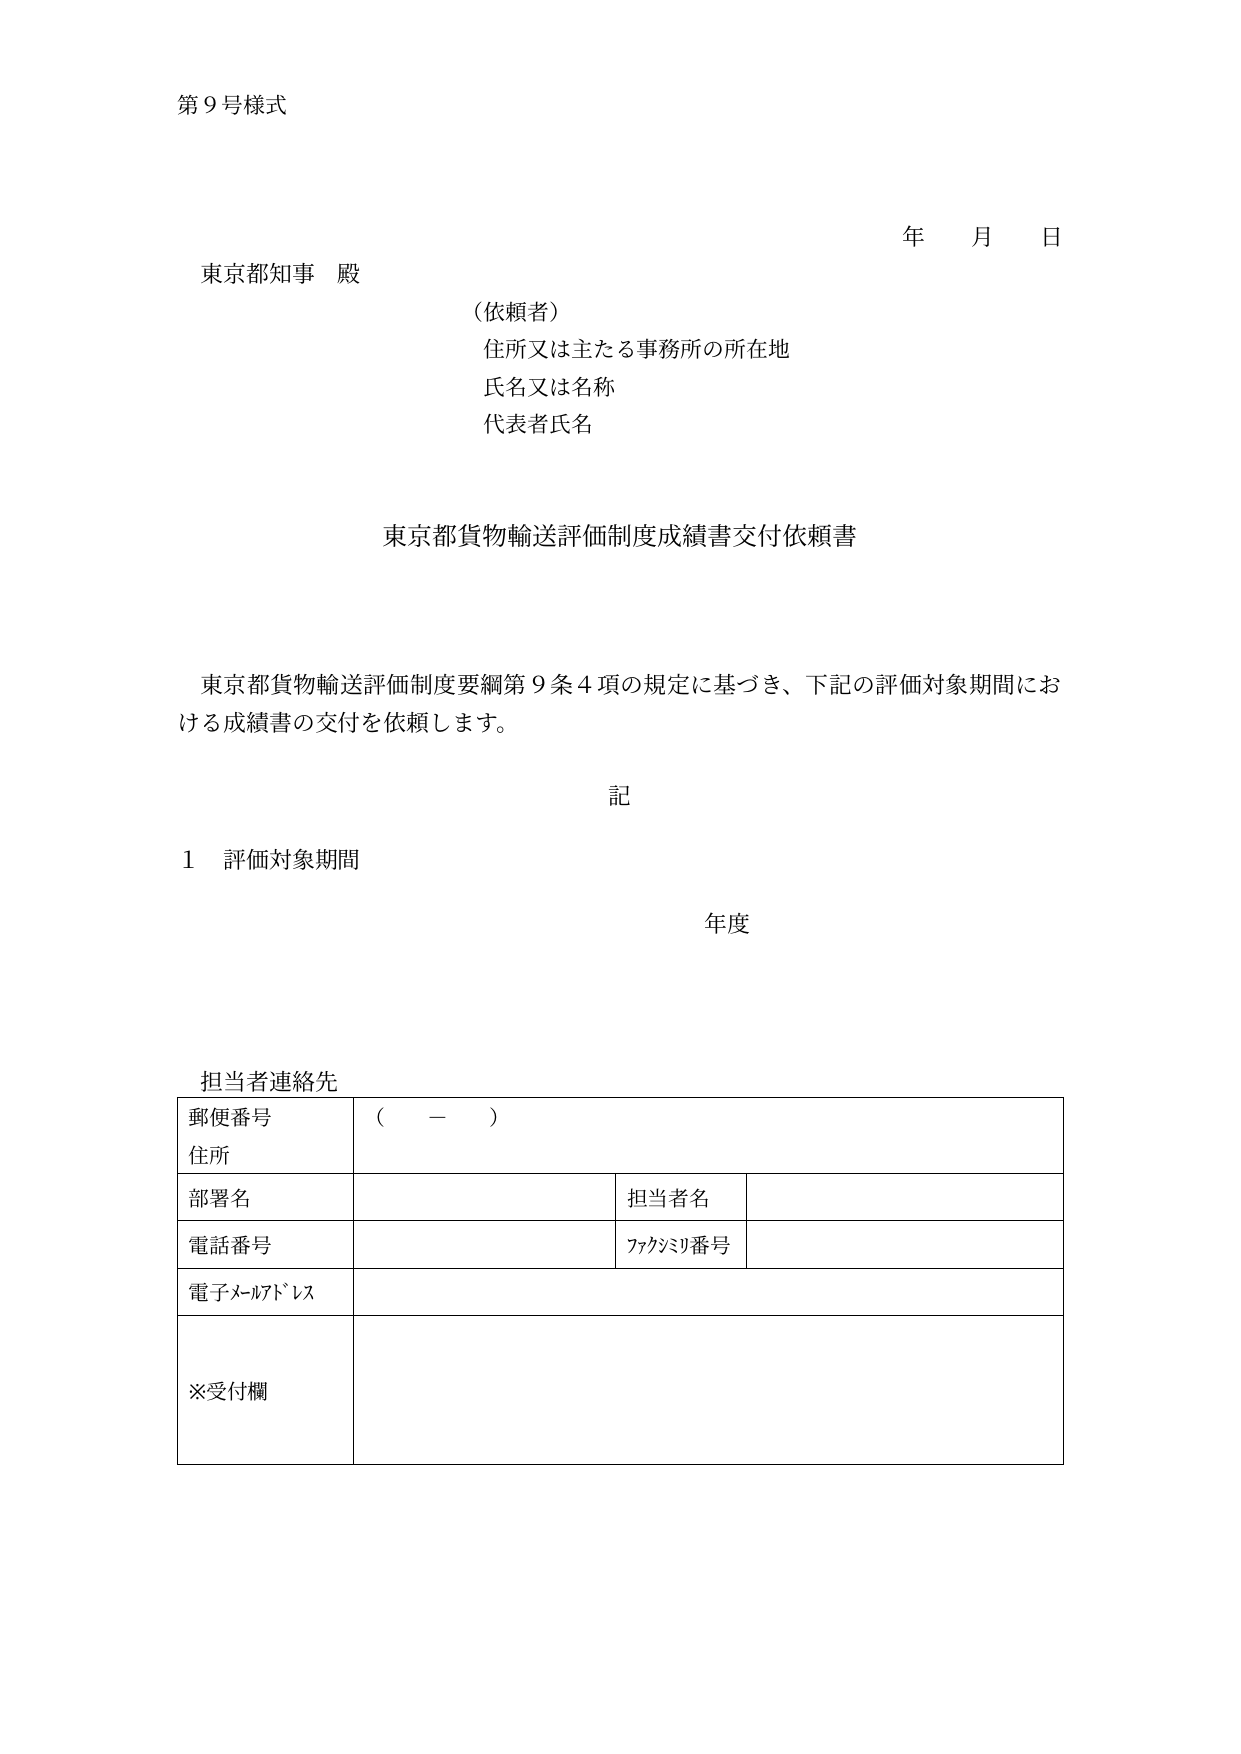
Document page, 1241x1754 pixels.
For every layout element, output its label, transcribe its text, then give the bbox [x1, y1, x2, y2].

text （依頼者） [177, 292, 1063, 329]
table_cell 担当者名 [616, 1174, 746, 1220]
text 年 月 日 [177, 217, 1063, 254]
table_cell ※受付欄 [178, 1316, 353, 1464]
text 東京都貨物輸送評価制度要綱第９条４項の規定に基づき、下記の評価対象期間における成績書の交付を依頼します。 [177, 665, 1063, 740]
table_cell [354, 1269, 1063, 1315]
table_cell [354, 1174, 615, 1220]
table_cell 部署名 [178, 1174, 353, 1220]
table_cell [354, 1221, 615, 1268]
text 住所又は主たる事務所の所在地 [177, 329, 1063, 367]
table_cell [354, 1316, 1063, 1464]
text １ 評価対象期間 [177, 842, 1063, 875]
text 年度 [177, 906, 1063, 939]
table_cell [747, 1221, 1063, 1268]
text 担当者連絡先 [177, 1064, 1063, 1097]
table_cell ﾌｧｸｼﾐﾘ番号 [616, 1221, 746, 1268]
text 記 [177, 778, 1063, 811]
text 東京都知事 殿 [177, 254, 1063, 292]
text 氏名又は名称 [177, 367, 1063, 404]
text 東京都貨物輸送評価制度成績書交付依頼書 [177, 517, 1063, 553]
table_header （ － ） [354, 1098, 1063, 1173]
table_cell 電子ﾒｰﾙｱﾄﾞﾚｽ [178, 1269, 353, 1315]
text 代表者氏名 [177, 404, 1063, 442]
table_header 郵便番号 住所 [178, 1098, 353, 1173]
table_cell 電話番号 [178, 1221, 353, 1268]
table_cell [747, 1174, 1063, 1220]
